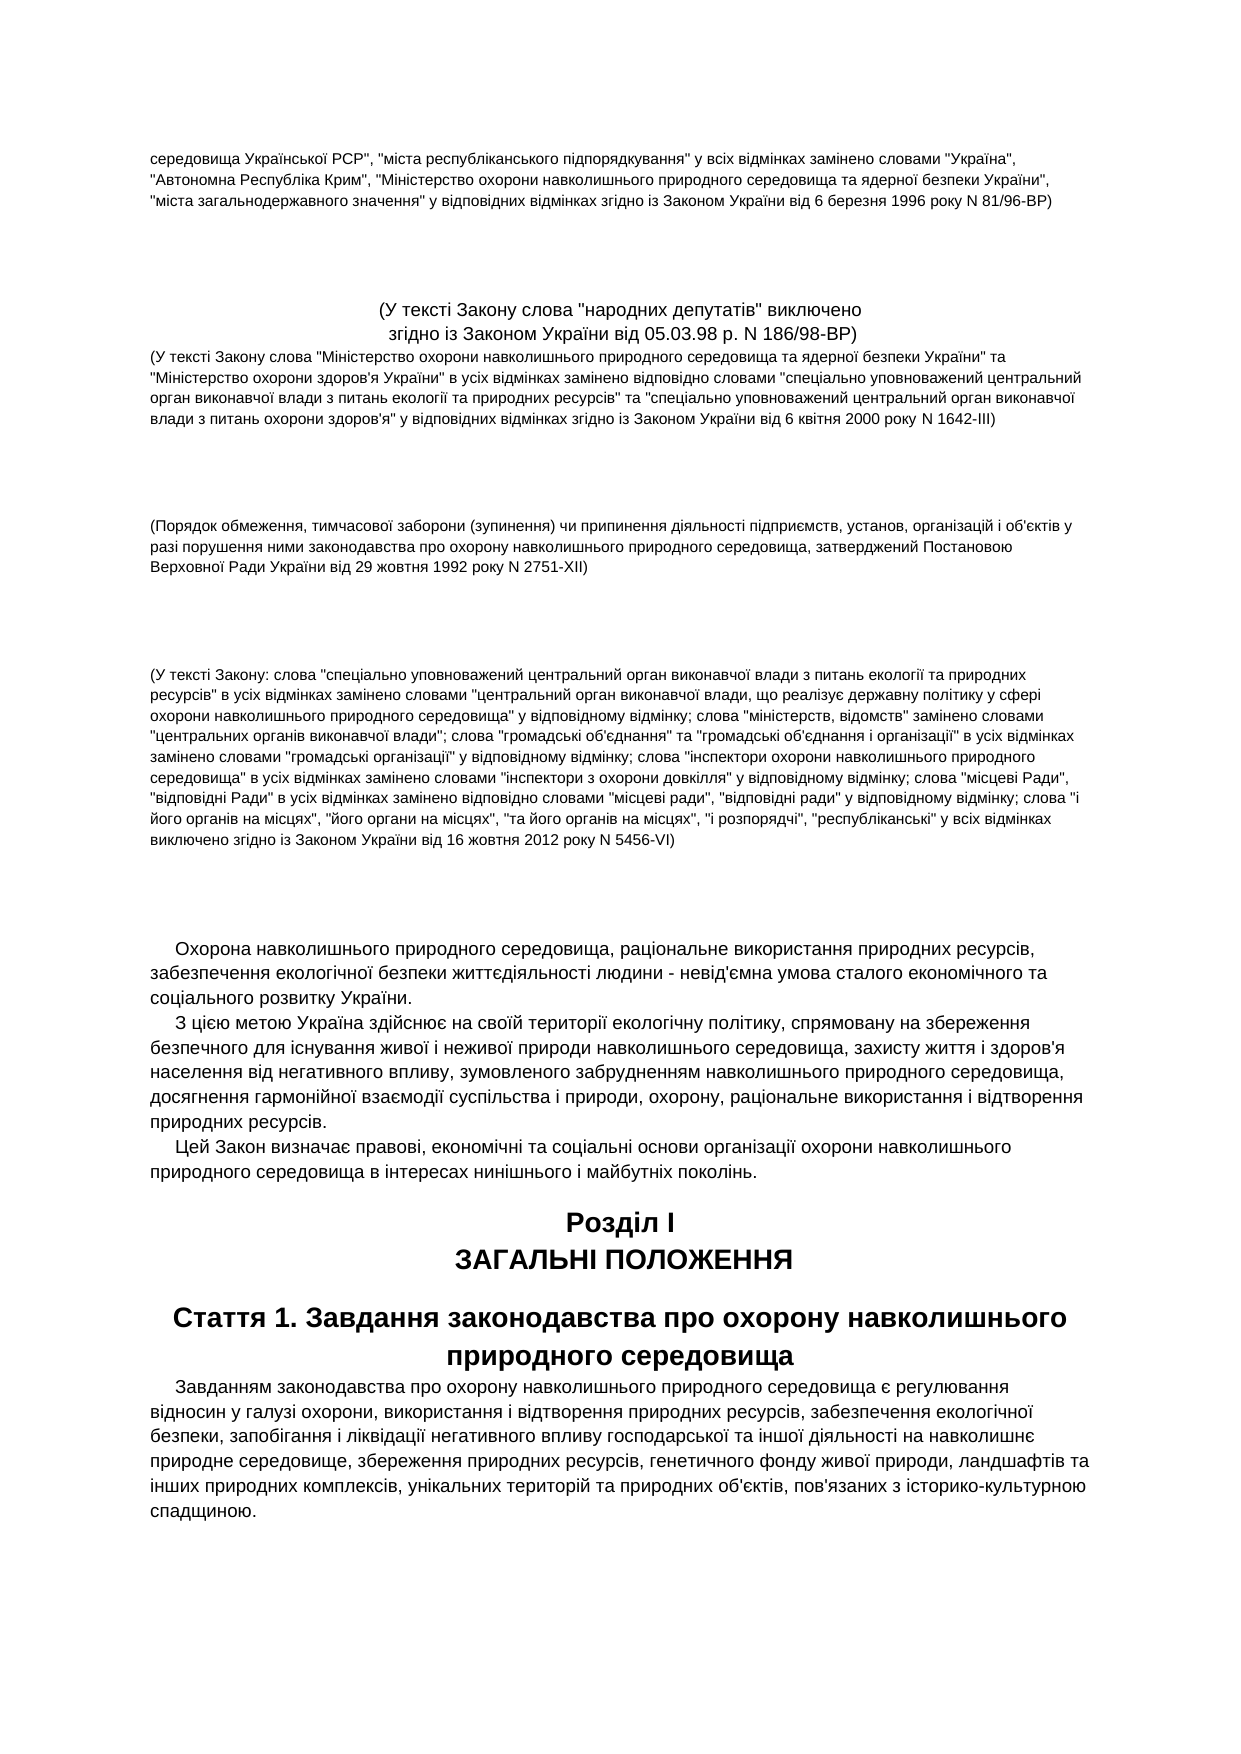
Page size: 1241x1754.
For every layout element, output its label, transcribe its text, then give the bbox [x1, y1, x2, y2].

text Цей Закон визначає правові, економічні та соціальні основи організації охорони навколишнього природного середовища в інтересах нинішнього і майбутніх поколінь. [150, 1136, 1090, 1182]
table_header (У тексті Закону слова "Міністерство охорони навколишнього природного середовища та ядерної безпеки України" та "Міністерство охорони здоров'я України" в усіх відмінках замінено відповідно словами "спеціально уповноважений центральний орган виконавчої влади з питань екології та природних ресурсів" та "спеціально уповноважений центральний орган виконавчої влади з питань охорони здоров'я" у відповідних відмінках згідно із Законом України від 6 квітня 2000 року N 1642-III) [139, 348, 1102, 432]
text З цією метою Україна здійснює на своїй території екологічну політику, спрямовану на збереження безпечного для існування живої і неживої природи навколишнього середовища, захисту життя і здоров'я населення від негативного впливу, зумовленого забрудненням навколишнього природного середовища, досягнення гармонійної взаємодії суспільства і природи, охорону, раціональне використання і відтворення природних ресурсів. [150, 1012, 1090, 1132]
subtitle Стаття 1. Завдання законодавства про охорону навколишнього природного середовища [150, 1301, 1090, 1371]
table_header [139, 150, 1102, 213]
table_header (Порядок обмеження, тимчасової заборони (зупинення) чи припинення діяльності підприємств, установ, організацій і об'єктів у разі порушення ними законодавства про охорону навколишнього природного середовища, затверджений Постановою Верховної Ради України від 29 жовтня 1992 року N 2751-XII) [139, 517, 1102, 580]
text Охорона навколишнього природного середовища, раціональне використання природних ресурсів, забезпечення екологічної безпеки життєдіяльності людини - невід'ємна умова сталого економічного та соціального розвитку України. [150, 937, 1090, 1008]
text Завданням законодавства про охорону навколишнього природного середовища є регулювання відносин у галузі охорони, використання і відтворення природних ресурсів, забезпечення екологічної безпеки, запобігання і ліквідації негативного впливу господарської та іншої діяльності на навколишнє природне середовище, збереження природних ресурсів, генетичного фонду живої природи, ландшафтів та інших природних комплексів, унікальних територій та природних об'єктів, пов'язаних з історико-культурною спадщиною. [150, 1376, 1090, 1521]
table_header (У тексті Закону: слова "спеціально уповноважений центральний орган виконавчої влади з питань екології та природних ресурсів" в усіх відмінках замінено словами "центральний орган виконавчої влади, що реалізує державну політику у сфері охорони навколишнього природного середовища" у відповідному відмінку; слова "міністерств, відомств" замінено словами "центральних органів виконавчої влади"; слова "громадські об'єднання" та "громадські об'єднання і організації" в усіх відмінках замінено словами "громадські організації" у відповідному відмінку; слова "інспектори охорони навколишнього природного середовища" в усіх відмінках замінено словами "інспектори з охорони довкілля" у відповідному відмінку; слова "місцеві Ради", "відповідні Ради" в усіх відмінках замінено відповідно словами "місцеві ради", "відповідні ради" у відповідному відмінку; слова "і його органів на місцях", "його органи на місцях", "та його органів на місцях", "і розпорядчі", "республіканські" у всіх відмінках виключено згідно із Законом України від 16 жовтня 2012 року N 5456-VI) [139, 665, 1102, 852]
subtitle Розділ I ЗАГАЛЬНІ ПОЛОЖЕННЯ [150, 1206, 1090, 1276]
text (У тексті Закону слова "народних депутатів" виключено згідно із Законом України від 05.03.98 р. N 186/98-ВР) [150, 298, 1090, 345]
